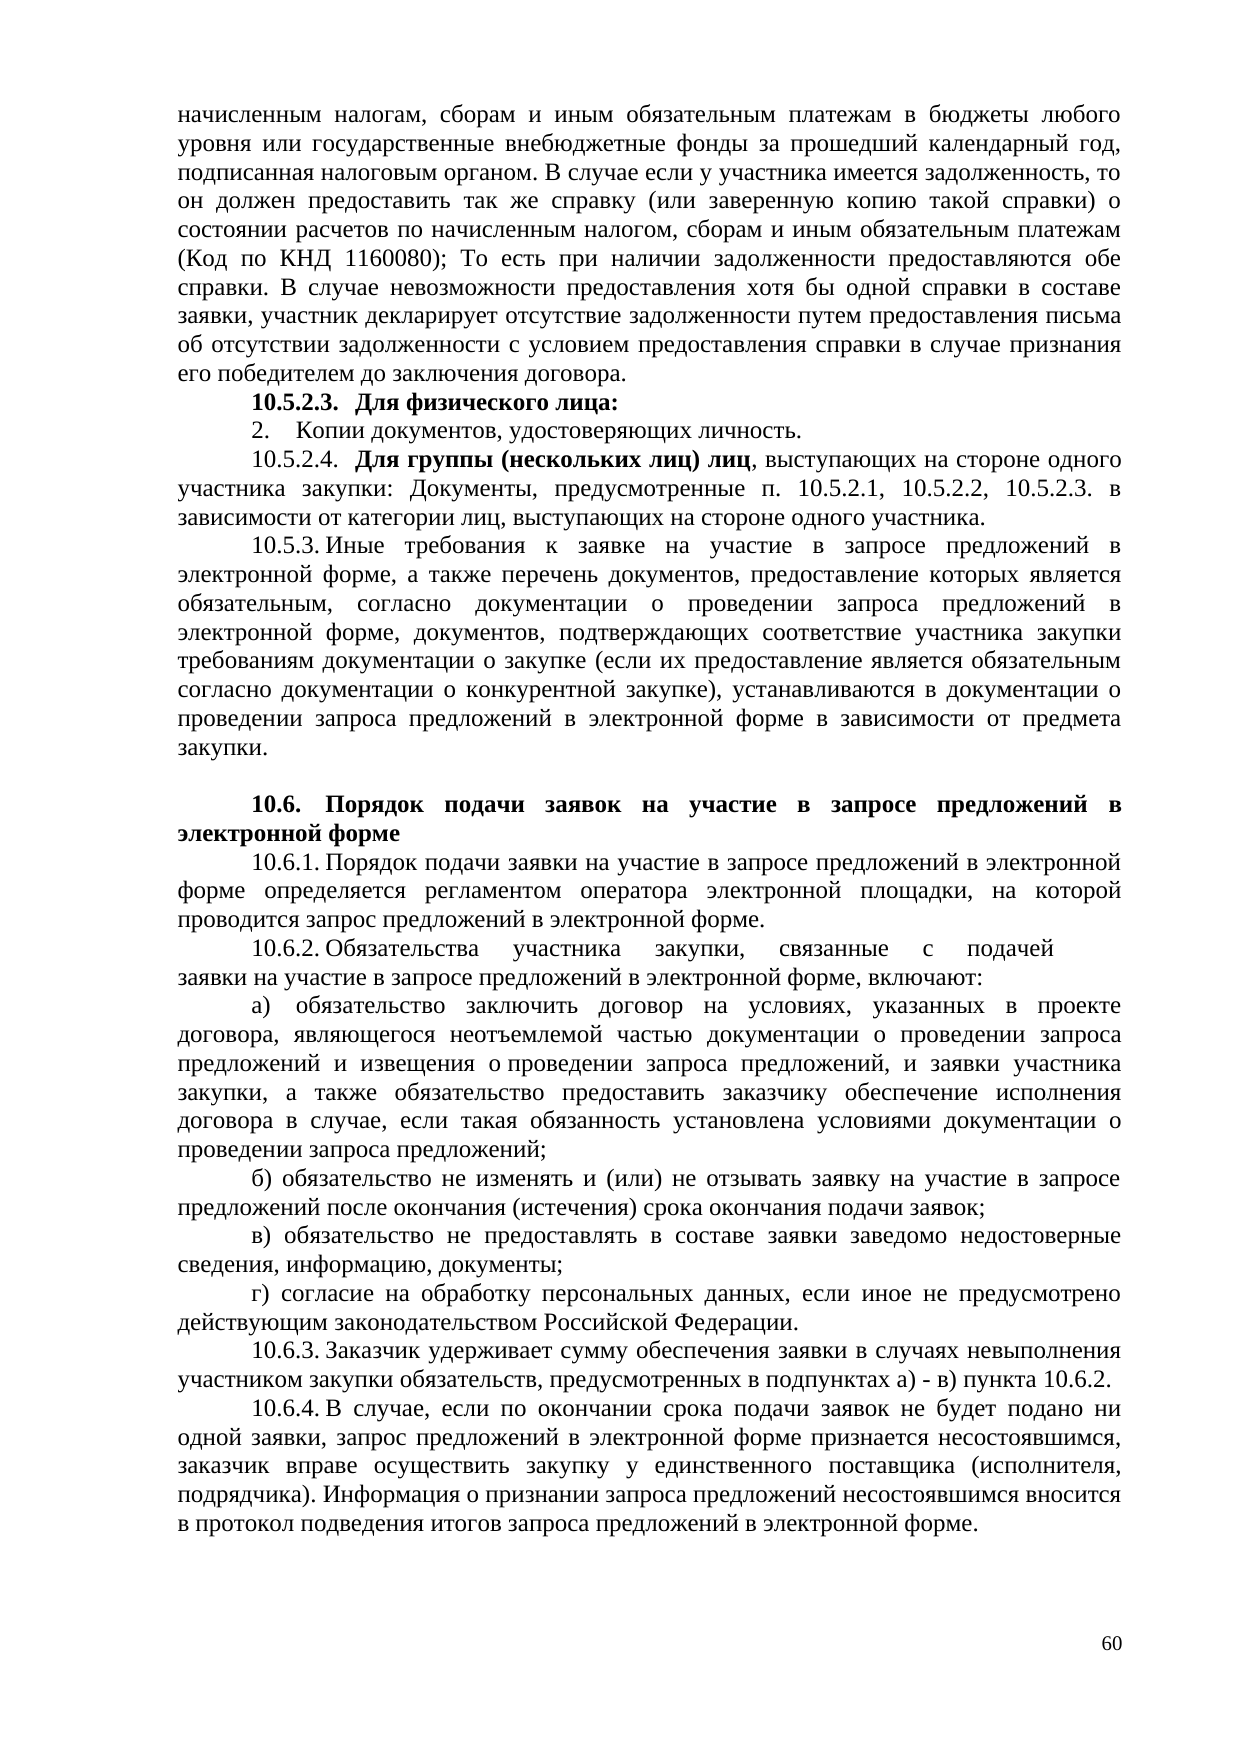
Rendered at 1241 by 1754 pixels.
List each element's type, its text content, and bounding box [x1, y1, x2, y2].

list Порядок подачи заявки на участие в запросе предложений в электронной форме определяется регламентом оператора электронной площадки, на которой проводится запрос предложений в электронной форме. [177, 847, 1122, 933]
list Обязательства участника закупки, связанные с подачей заявки на участие в запросе предложений в электронной форме, включают: [177, 933, 1122, 990]
text г) согласие на обработку персональных данных, если иное не предусмотрено действующим законодательством Российской Федерации. [177, 1278, 1122, 1335]
list Копии документов, удостоверяющих личность. [177, 415, 1122, 444]
list Иные требования к заявке на участие в запросе предложений в электронной форме, а также перечень документов, предоставление которых является обязательным, согласно документации о проведении запроса предложений в электронной форме, документов, подтверждающих соответствие участника закупки требованиям документации о закупке (если их предоставление является обязательным согласно документации о конкурентной закупке), устанавливаются в документации о проведении запроса предложений в электронной форме в зависимости от предмета закупки. [177, 530, 1122, 760]
text в) обязательство не предоставлять в составе заявки заведомо недостоверные сведения, информацию, документы; [177, 1220, 1122, 1278]
list б) обязательство не изменять и (или) не отзывать заявку на участие в запросе предложений после окончания (истечения) срока окончания подачи заявок; [177, 1163, 1122, 1220]
list Для группы (нескольких лиц) лиц, выступающих на стороне одного участника закупки: Документы, предусмотренные п. 10.5.2.1, 10.5.2.2, 10.5.2.3. в зависимости от категории лиц, выступающих на стороне одного участника. [177, 444, 1122, 530]
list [177, 99, 1122, 387]
list В случае, если по окончании срока подачи заявок не будет подано ни одной заявки, запрос предложений в электронной форме признается несостоявшимся, заказчик вправе осуществить закупку у единственного поставщика (исполнителя, подрядчика). Информация о признании запроса предложений несостоявшимся вносится в протокол подведения итогов запроса предложений в электронной форме. [177, 1393, 1122, 1537]
list Заказчик удерживает сумму обеспечения заявки в случаях невыполнения участником закупки обязательств, предусмотренных в подпунктах а) - в) пункта 10.6.2. [177, 1335, 1122, 1393]
list обязательство заключить договор на условиях, указанных в проекте договора, являющегося неотъемлемой частью документации о проведении запроса предложений и извещения о проведении запроса предложений, и заявки участника закупки, а также обязательство предоставить заказчику обеспечение исполнения договора в случае, если такая обязанность установлена условиями документации о проведении запроса предложений; [177, 990, 1122, 1163]
list Для физического лица: [177, 387, 1122, 415]
list Порядок подачи заявок на участие в запросе предложений в электронной форме [177, 789, 1122, 847]
